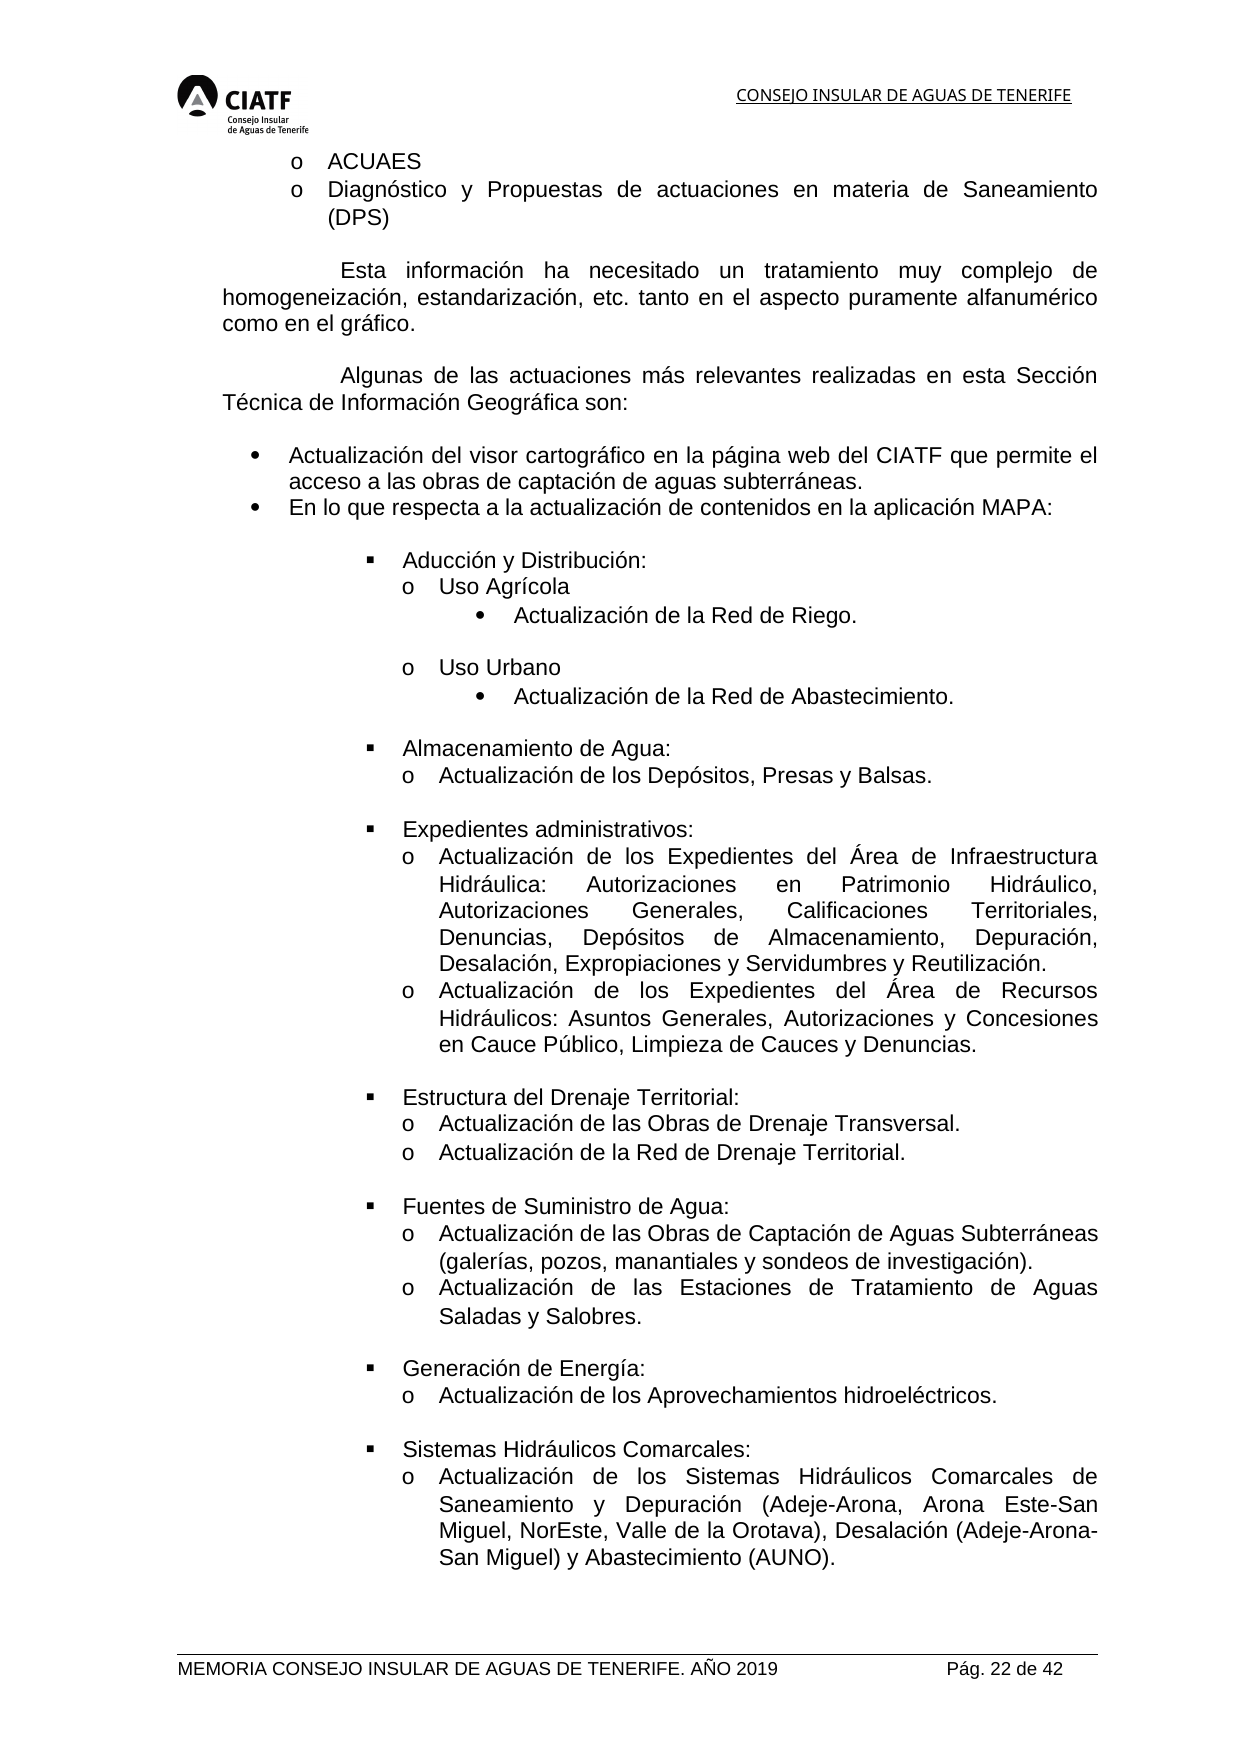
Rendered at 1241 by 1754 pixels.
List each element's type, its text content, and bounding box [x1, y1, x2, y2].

list Actualización de la Red de Drenaje Territorial. [401, 1139, 1098, 1167]
list Actualización de las Estaciones de Tratamiento de Aguas Saladas y Salobres. [401, 1274, 1098, 1329]
list Actualización de las Obras de Captación de Aguas Subterráneas (galerías, pozos, manantiales y sondeos de investigación). [401, 1220, 1098, 1274]
list Diagnóstico y Propuestas de actuaciones en materia de Saneamiento (DPS) [290, 176, 1098, 231]
list Uso Agrícola [401, 573, 1098, 602]
picture [177, 75, 309, 135]
list Actualización de la Red de Riego. [476, 602, 1098, 628]
list Actualización de los Depósitos, Presas y Balsas. [401, 762, 1098, 790]
list Actualización de los Expedientes del Área de Infraestructura Hidráulica: Autorizaciones en Patrimonio Hidráulico, Autorizaciones Generales, Calificaciones Territoriales, Denuncias, Depósitos de Almacenamiento, Depuración, Desalación, Expropiaciones y Servidumbres y Reutilización. [401, 843, 1098, 977]
list Estructura del Drenaje Territorial: [365, 1084, 1098, 1110]
list Almacenamiento de Agua: [365, 735, 1098, 762]
list Actualización de las Obras de Drenaje Transversal. [401, 1110, 1098, 1139]
list Actualización de los Sistemas Hidráulicos Comarcales de Saneamiento y Depuración (Adeje-Arona, Arona Este-San Miguel, NorEste, Valle de la Orotava), Desalación (Adeje-Arona-San Miguel) y Abastecimiento (AUNO). [401, 1463, 1098, 1570]
list ACUAES [290, 148, 1098, 176]
list En lo que respecta a la actualización de contenidos en la aplicación MAPA: [251, 494, 1098, 521]
list Expedientes administrativos: [365, 816, 1098, 843]
text Esta información ha necesitado un tratamiento muy complejo de homogeneización, estandarización, etc. tanto en el aspecto puramente alfanumérico como en el gráfico. [222, 257, 1098, 336]
list Actualización del visor cartográfico en la página web del CIATF que permite el acceso a las obras de captación de aguas subterráneas. [251, 442, 1098, 494]
list Actualización de los Expedientes del Área de Recursos Hidráulicos: Asuntos Generales, Autorizaciones y Concesiones en Cauce Público, Limpieza de Cauces y Denuncias. [401, 977, 1098, 1058]
list Uso Urbano [401, 654, 1098, 683]
list Actualización de los Aprovechamientos hidroeléctricos. [401, 1382, 1098, 1410]
list Actualización de la Red de Abastecimiento. [476, 683, 1098, 709]
list Sistemas Hidráulicos Comarcales: [365, 1436, 1098, 1463]
text Algunas de las actuaciones más relevantes realizadas en esta Sección Técnica de Información Geográfica son: [222, 362, 1098, 415]
list Fuentes de Suministro de Agua: [365, 1193, 1098, 1220]
list Generación de Energía: [365, 1355, 1098, 1382]
list Aducción y Distribución: [365, 547, 1098, 573]
